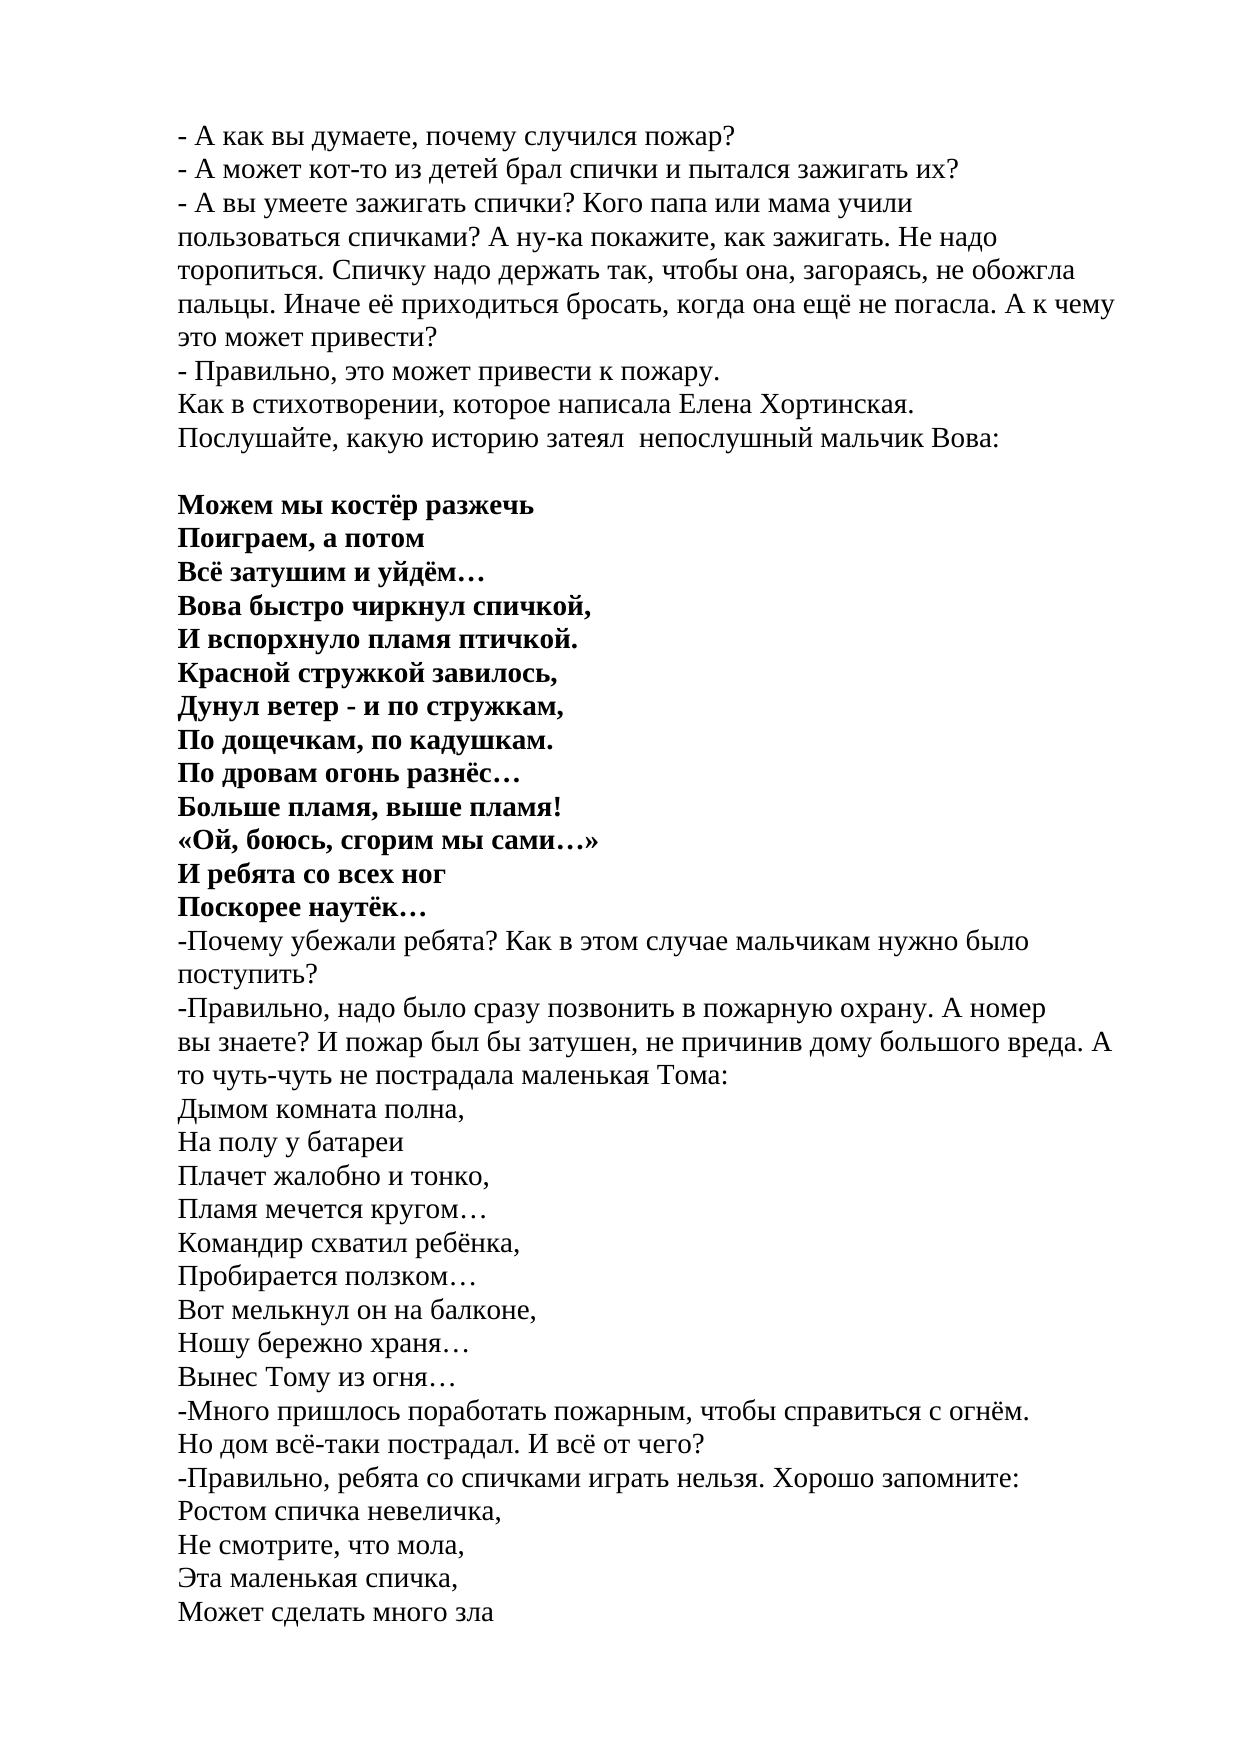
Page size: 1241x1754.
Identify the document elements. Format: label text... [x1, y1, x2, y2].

text Красной стружкой завилось, [177, 655, 1196, 688]
text пользоваться спичками? А ну-ка покажите, как зажигать. Не надо [177, 219, 1196, 252]
text - А вы умеете зажигать спички? Кого папа или мама учили [177, 185, 1196, 219]
text торопиться. Спичку надо держать так, чтобы она, загораясь, не обожгла [177, 252, 1196, 286]
text Как в стихотворении, которое написала Елена Хортинская. [177, 386, 1196, 420]
text Можем мы костёр разжечь [177, 487, 1196, 521]
text Пробирается ползком… [177, 1258, 1196, 1292]
text Ростом спичка невеличка, [177, 1493, 1196, 1527]
text -Почему убежали ребята? Как в этом случае мальчикам нужно было [177, 923, 1196, 957]
text - А как вы думаете, почему случился пожар? [177, 118, 1196, 152]
text - Правильно, это может привести к пожару. [177, 353, 1196, 386]
text Пламя мечется кругом… [177, 1191, 1196, 1225]
text -Правильно, надо было сразу позвонить в пожарную охрану. А номер [177, 990, 1196, 1024]
text -Правильно, ребята со спичками играть нельзя. Хорошо запомните: [177, 1460, 1196, 1493]
text Всё затушим и уйдём… [177, 554, 1196, 588]
text Дунул ветер - и по стружкам, [177, 688, 1196, 722]
text Дымом комната полна, [177, 1091, 1196, 1124]
text Плачет жалобно и тонко, [177, 1158, 1196, 1191]
text По дощечкам, по кадушкам. [177, 722, 1196, 755]
text Ношу бережно храня… [177, 1326, 1196, 1359]
text Но дом всё-таки пострадал. И всё от чего? [177, 1426, 1196, 1460]
text Поскорее наутёк… [177, 889, 1196, 923]
text это может привести? [177, 319, 1196, 353]
text «Ой, боюсь, сгорим мы сами…» [177, 822, 1196, 856]
text Может сделать много зла [177, 1594, 1196, 1627]
text На полу у батареи [177, 1124, 1196, 1158]
text - А может кот-то из детей брал спички и пытался зажигать их? [177, 152, 1196, 185]
text Не смотрите, что мола, [177, 1527, 1196, 1560]
text вы знаете? И пожар был бы затушен, не причинив дому большого вреда. А [177, 1024, 1196, 1057]
text пальцы. Иначе её приходиться бросать, когда она ещё не погасла. А к чему [177, 286, 1196, 319]
text Командир схватил ребёнка, [177, 1225, 1196, 1258]
text -Много пришлось поработать пожарным, чтобы справиться с огнём. [177, 1393, 1196, 1426]
text По дровам огонь разнёс… [177, 755, 1196, 789]
text И ребята со всех ног [177, 856, 1196, 889]
text Послушайте, какую историю затеял непослушный мальчик Вова: [177, 420, 1196, 453]
text Вова быстро чиркнул спичкой, [177, 588, 1196, 621]
text поступить? [177, 957, 1196, 990]
text Вот мелькнул он на балконе, [177, 1292, 1196, 1326]
text И вспорхнуло пламя птичкой. [177, 621, 1196, 655]
text Больше пламя, выше пламя! [177, 789, 1196, 822]
text Эта маленькая спичка, [177, 1560, 1196, 1594]
text Поиграем, а потом [177, 521, 1196, 554]
text Вынес Тому из огня… [177, 1359, 1196, 1393]
text то чуть-чуть не пострадала маленькая Тома: [177, 1057, 1196, 1091]
